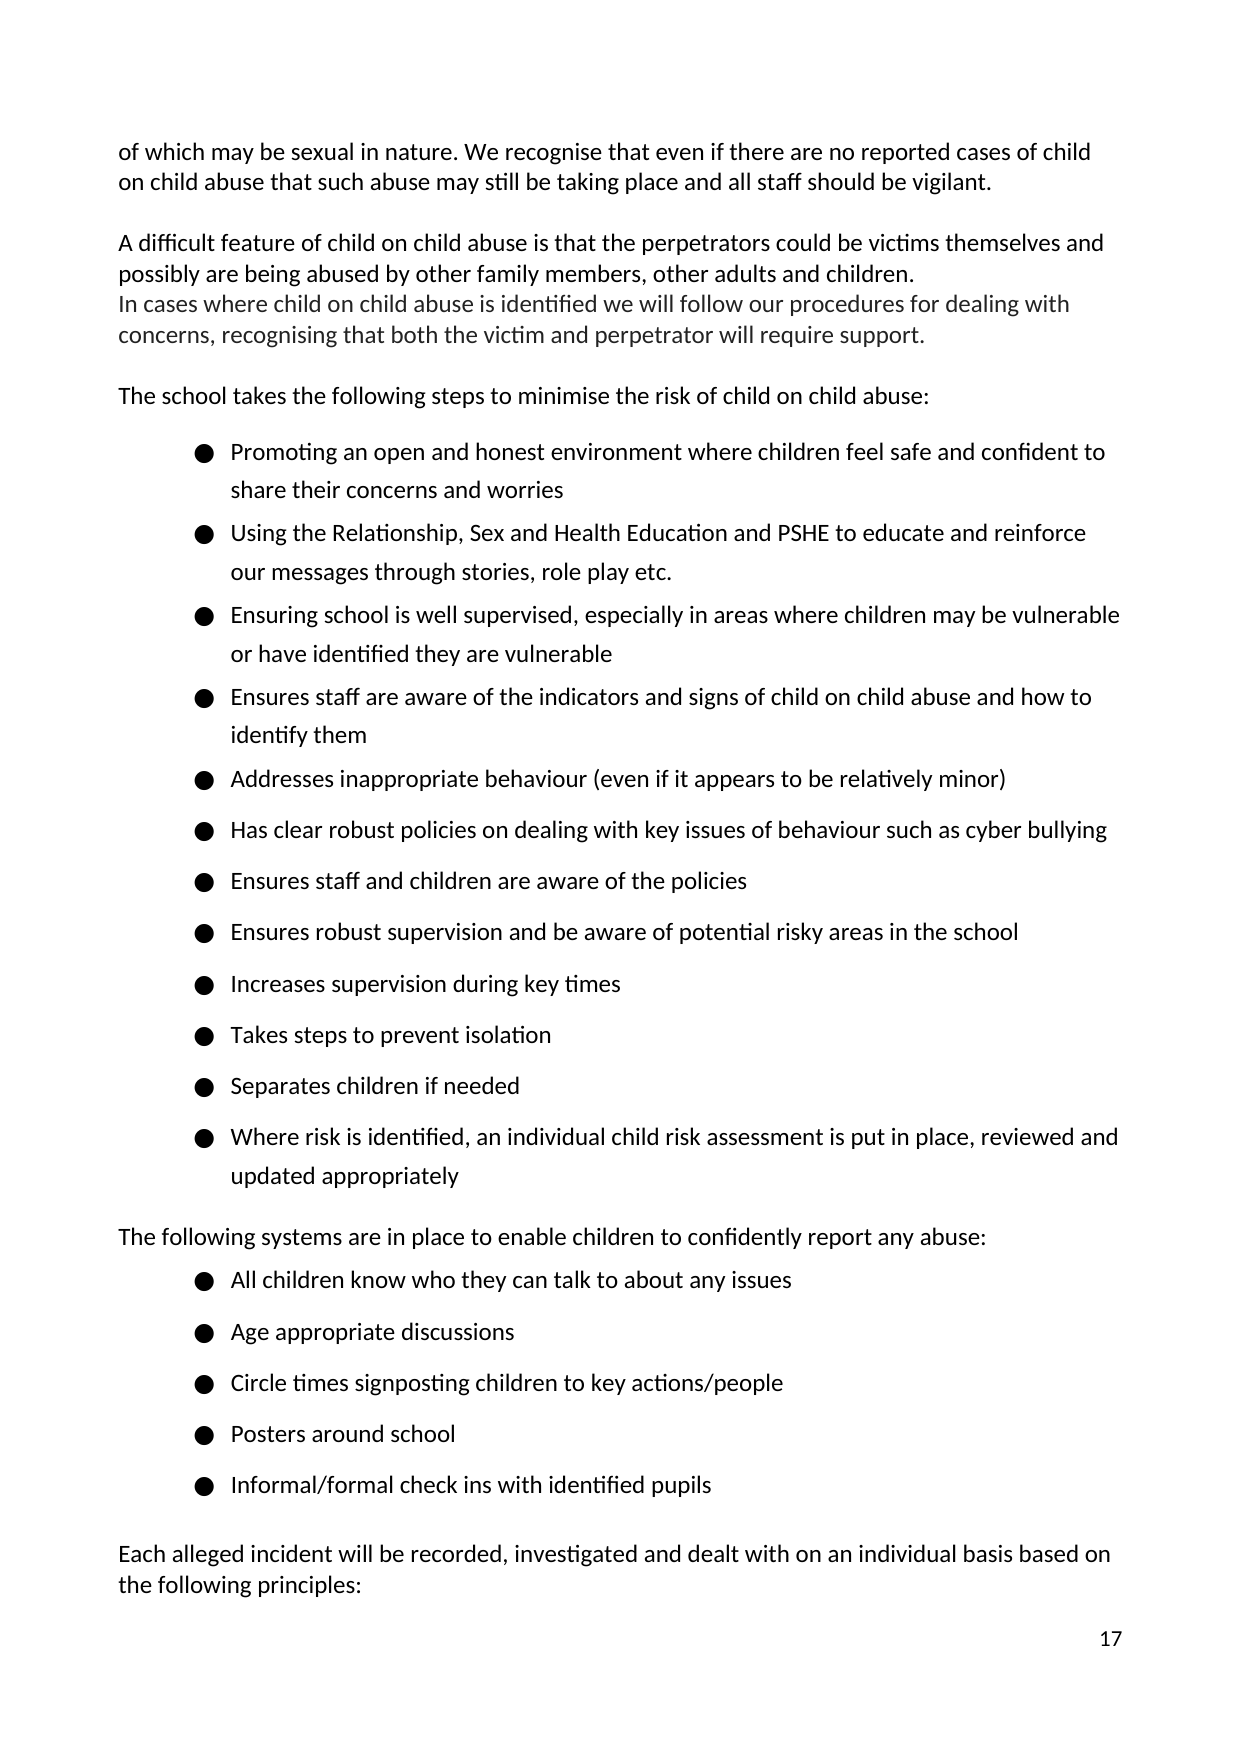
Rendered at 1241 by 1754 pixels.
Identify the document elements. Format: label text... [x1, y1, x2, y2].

list Circle times signposting children to key actions/people [193, 1354, 1122, 1405]
list Ensures staff and children are aware of the policies [193, 853, 1122, 904]
list Using the Relationship, Sex and Health Education and PSHE to educate and reinforce our messages through stories, role play etc. [193, 505, 1122, 587]
list Where risk is identified, an individual child risk assessment is put in place, reviewed and updated appropriately [193, 1109, 1122, 1191]
list Takes steps to prevent isolation [193, 1006, 1122, 1058]
text A difficult feature of child on child abuse is that the perpetrators could be victims themselves and possibly are being abused by other family members, other adults and children. [118, 227, 1122, 288]
list Ensuring school is well supervised, especially in areas where children may be vulnerable or have identified they are vulnerable [193, 587, 1122, 668]
text The school takes the following steps to minimise the risk of child on child abuse: [118, 380, 1122, 411]
list All children know who they can talk to about any issues [193, 1252, 1122, 1303]
list Ensures robust supervision and be aware of potential risky areas in the school [193, 904, 1122, 955]
list Addresses inappropriate behaviour (even if it appears to be relatively minor) [193, 750, 1122, 801]
text Each alleged incident will be recorded, investigated and dealt with on an individual basis based on the following principles: [118, 1538, 1122, 1599]
list Age appropriate discussions [193, 1303, 1122, 1354]
list Promoting an open and honest environment where children feel safe and confident to share their concerns and worries [193, 423, 1122, 505]
text The following systems are in place to enable children to confidently report any abuse: [118, 1221, 1122, 1252]
list Separates children if needed [193, 1058, 1122, 1109]
text In cases where child on child abuse is identified we will follow our procedures for dealing with concerns, recognising that both the victim and perpetrator will require support. [118, 288, 1122, 349]
list Has clear robust policies on dealing with key issues of behaviour such as cyber bullying [193, 801, 1122, 853]
list Increases supervision during key times [193, 955, 1122, 1006]
list Ensures staff are aware of the indicators and signs of child on child abuse and how to identify them [193, 668, 1122, 750]
list Informal/formal check ins with identified pupils [193, 1457, 1122, 1508]
list Posters around school [193, 1405, 1122, 1457]
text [118, 136, 1122, 197]
